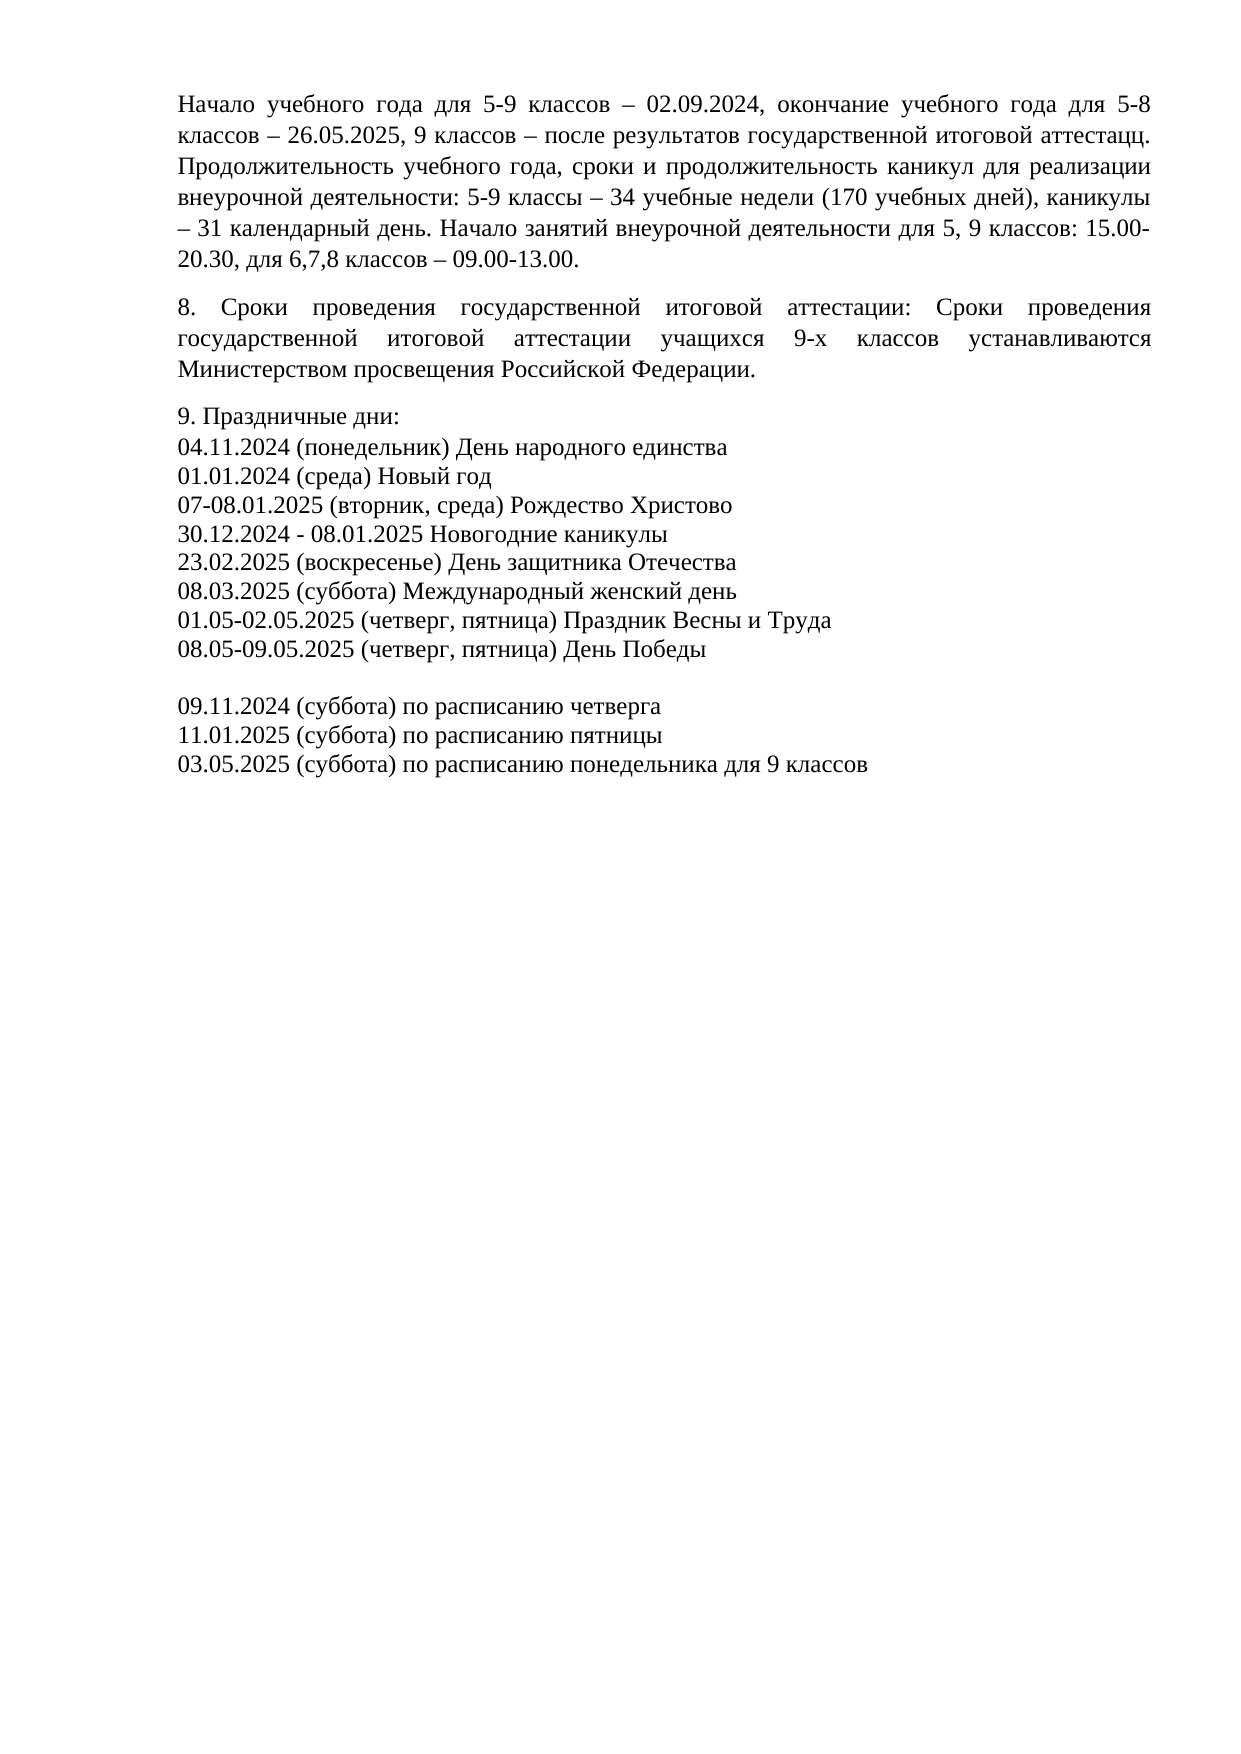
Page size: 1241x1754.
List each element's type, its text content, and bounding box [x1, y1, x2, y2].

text 8. Сроки проведения государственной итоговой аттестации: Сроки проведения государственной итоговой аттестации учащихся 9-х классов устанавливаются Министерством просвещения Российской Федерации. [177, 292, 1152, 382]
text 01.05-02.05.2025 (четверг, пятница) Праздник Весны и Труда [177, 605, 1152, 634]
text 09.11.2024 (суббота) по расписанию четверга [177, 691, 1152, 720]
text 04.11.2024 (понедельник) День народного единства [177, 432, 1152, 461]
text 08.05-09.05.2025 (четверг, пятница) День Победы [177, 634, 1152, 662]
text Начало учебного года для 5-9 классов – 02.09.2024, окончание учебного года для 5-8 классов – 26.05.2025, 9 классов – после результатов государственной итоговой аттестацц. Продолжительность учебного года, сроки и продолжительность каникул для реализации внеурочной деятельности: 5-9 классы – 34 учебные недели (170 учебных дней), каникулы – 31 календарный день. Начало занятий внеурочной деятельности для 5, 9 классов: 15.00-20.30, для 6,7,8 классов – 09.00-13.00. [177, 89, 1152, 273]
text 01.01.2024 (среда) Новый год [177, 461, 1152, 490]
text 11.01.2025 (суббота) по расписанию пятницы [177, 720, 1152, 749]
text 9. Праздничные дни: [177, 401, 1152, 430]
text 30.12.2024 - 08.01.2025 Новогодние каникулы [177, 519, 1152, 547]
text 03.05.2025 (суббота) по расписанию понедельника для 9 классов [177, 749, 1152, 777]
text 23.02.2025 (воскресенье) День защитника Отечества [177, 547, 1152, 576]
text 07-08.01.2025 (вторник, среда) Рождество Христово [177, 490, 1152, 519]
text 08.03.2025 (суббота) Международный женский день [177, 576, 1152, 605]
